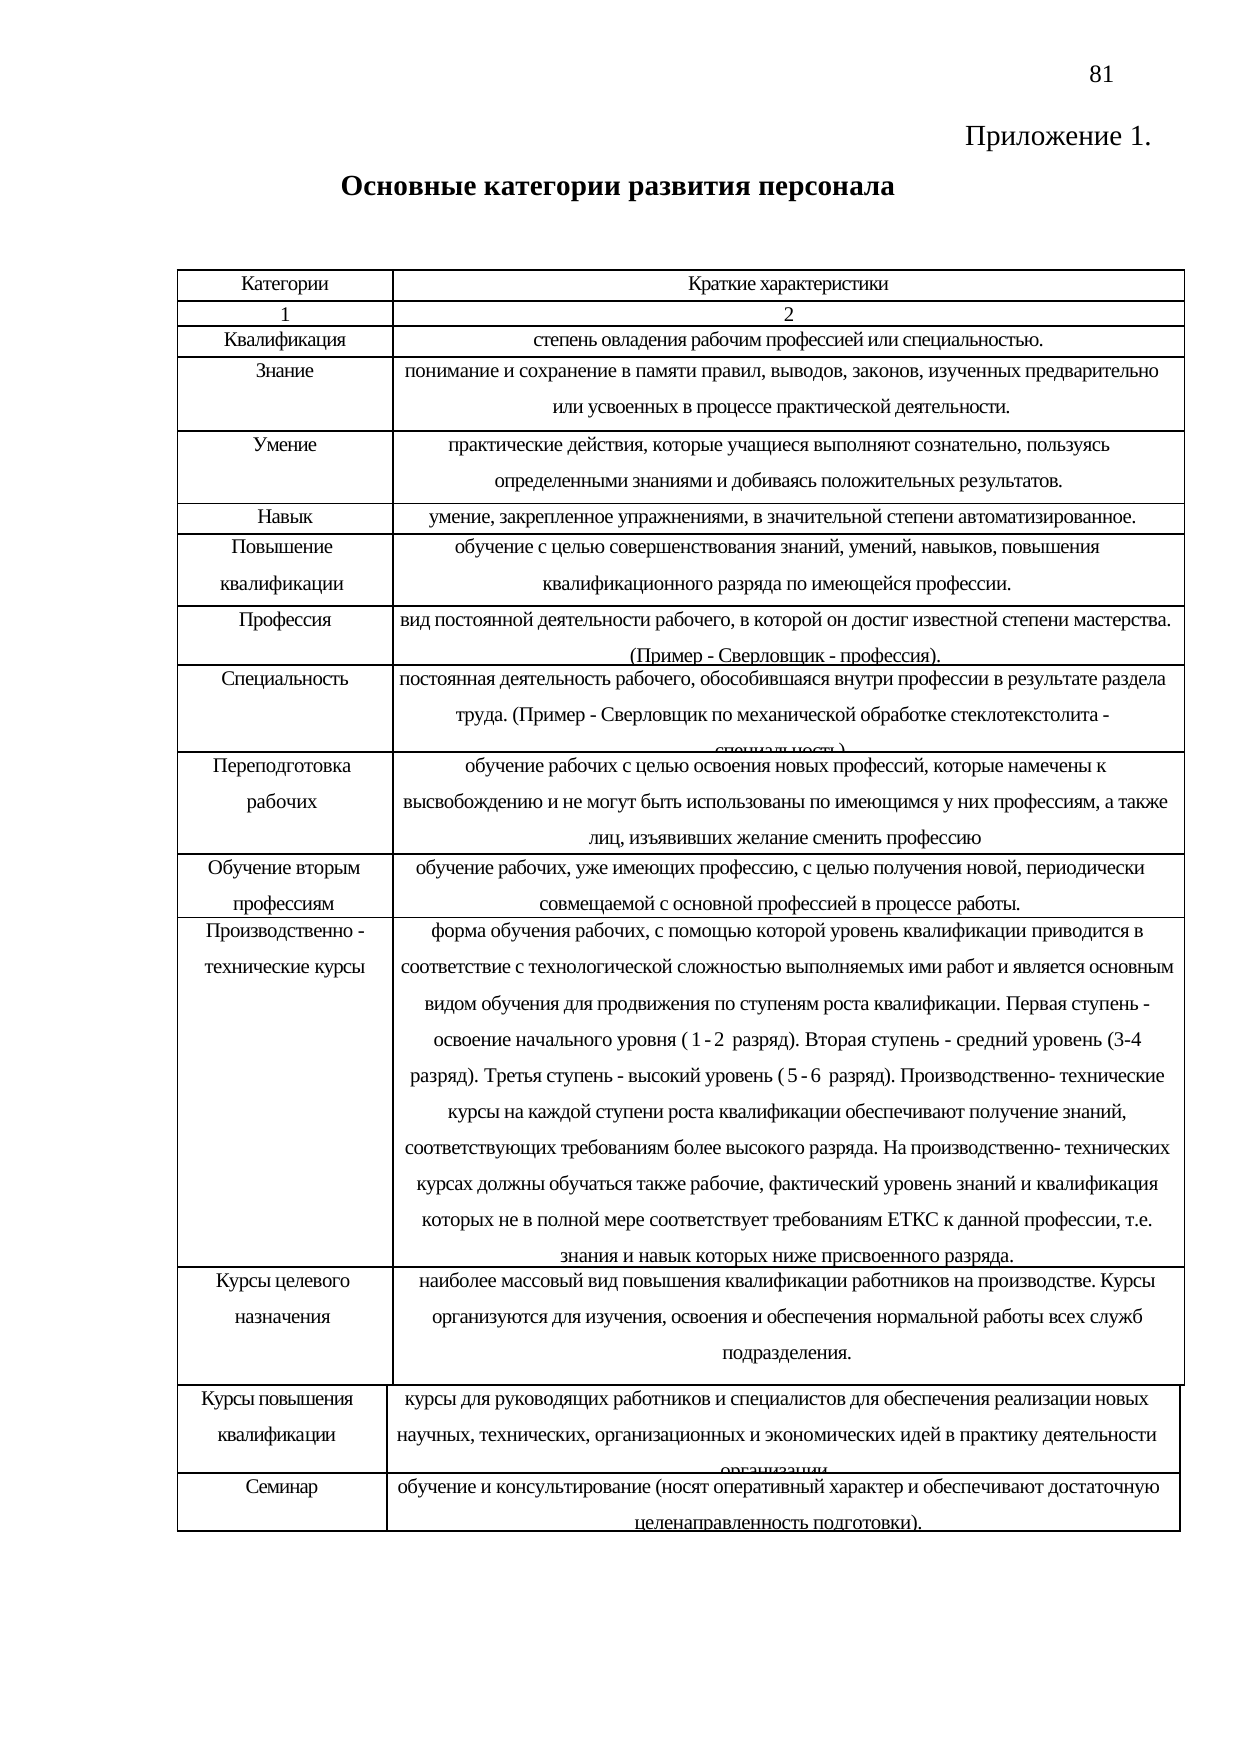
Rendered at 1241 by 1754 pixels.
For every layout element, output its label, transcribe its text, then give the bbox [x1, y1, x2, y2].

table_cell Навык [178, 504, 392, 533]
table_cell обучение и консультирование (носят оперативный характер и обеспечивают достаточную целенаправленность подготовки). [388, 1474, 1179, 1530]
table_cell степень овладения рабочим профессией или специальностью. [394, 327, 1184, 356]
table_cell наиболее массовый вид повышения квалификации работников на производстве. Курсы организуются для изучения, освоения и обеспечения нормальной работы всех служб подразделения. [394, 1268, 1184, 1384]
table_cell Курсы целевого назначения [178, 1268, 392, 1384]
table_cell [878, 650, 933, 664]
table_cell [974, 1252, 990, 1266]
table_cell форма обучения рабочих, с помощью которой уровень квалификации приводится в соответствие с технологической сложностью выполняемых ими работ и является основным видом обучения для продвижения по ступеням роста квалификации. Первая ступень - освоение начального уровня (1-2 разряд). Вторая ступень - средний уровень (3-4 разряд). Третья ступень - высокий уровень (5-6 разряд). Производственно- технические курсы на каждой ступени роста квалификации обеспечивают получение знаний, соответствующих требованиям более высокого разряда. На производственно- технических курсах должны обучаться также рабочие, фактический уровень знаний и квалификация которых не в полной мере соответствует требованиям ЕТКС к данной профессии, т.е. знания и навык которых ниже присвоенного разряда. [999, 918, 1184, 1266]
table_cell 2 [394, 302, 1184, 325]
table_cell Знание [178, 358, 392, 430]
table_header Категории [178, 271, 392, 300]
table_cell Повышение квалификации [178, 535, 392, 605]
table_header Краткие характеристики [394, 271, 1184, 300]
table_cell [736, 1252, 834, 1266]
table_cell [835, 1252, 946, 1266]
table_cell 1 [178, 302, 392, 325]
table_cell Производственно - технические курсы [178, 918, 392, 1266]
table_cell понимание и сохранение в памяти правил, выводов, законов, изученных предварительно или усвоенных в процессе практической деятельности. [394, 358, 1184, 430]
table_cell Обучение вторым профессиям [178, 855, 392, 917]
table_cell вид постоянной деятельности рабочего, в которой он достиг известной степени мастерства. (Пример - Сверловщик - профессия). [394, 607, 632, 664]
text Приложение 1. [177, 118, 1152, 152]
table_cell обучение с целью совершенствования знаний, умений, навыков, повышения квалификационного разряда по имеющейся профессии. [394, 535, 1184, 605]
table_cell практические действия, которые учащиеся выполняют сознательно, пользуясь определенными знаниями и добиваясь положительных результатов. [394, 432, 1184, 502]
table_cell Квалификация [178, 327, 392, 356]
table_cell Переподготовка рабочих [178, 753, 392, 853]
table_cell курсы для руководящих работников и специалистов для обеспечения реализации новых научных, технических, организационных и экономических идей в практику деятельности организации. [388, 1386, 1179, 1472]
table_cell обучение рабочих, уже имеющих профессию, с целью получения новой, периодически совмещаемой с основной профессией в процессе работы. [394, 855, 1184, 917]
table_cell Умение [178, 432, 392, 502]
table_cell Семинар [178, 1474, 386, 1530]
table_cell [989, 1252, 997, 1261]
table_cell умение, закрепленное упражнениями, в значительной степени автоматизированное. [394, 504, 1184, 533]
table_cell вид постоянной деятельности рабочего, в которой он достиг известной степени мастерства. (Пример - Сверловщик - профессия). [933, 607, 1184, 664]
table_cell Курсы повышения квалификации [178, 1386, 386, 1472]
text Основные категории развития персонала [177, 168, 983, 202]
table_cell постоянная деятельность рабочего, обособившаяся внутри профессии в результате раздела труда. (Пример - Сверловщик по механической обработке стеклотекстолита - специальность). [394, 666, 1184, 751]
table_cell форма обучения рабочих, с помощью которой уровень квалификации приводится в соответствие с технологической сложностью выполняемых ими работ и является основным видом обучения для продвижения по ступеням роста квалификации. Первая ступень - освоение начального уровня (1-2 разряд). Вторая ступень - средний уровень (3-4 разряд). Третья ступень - высокий уровень (5-6 разряд). Производственно- технические курсы на каждой ступени роста квалификации обеспечивают получение знаний, соответствующих требованиям более высокого разряда. На производственно- технических курсах должны обучаться также рабочие, фактический уровень знаний и квалификация которых не в полной мере соответствует требованиям ЕТКС к данной профессии, т.е. знания и навык которых ниже присвоенного разряда. [394, 918, 735, 1266]
table_cell обучение рабочих с целью освоения новых профессий, которые намечены к высвобождению и не могут быть использованы по имеющимся у них профессиям, а также лиц, изъявивших желание сменить профессию [394, 753, 1184, 853]
table_cell Профессия [178, 607, 392, 664]
table_cell Специальность [178, 666, 392, 751]
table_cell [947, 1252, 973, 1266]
